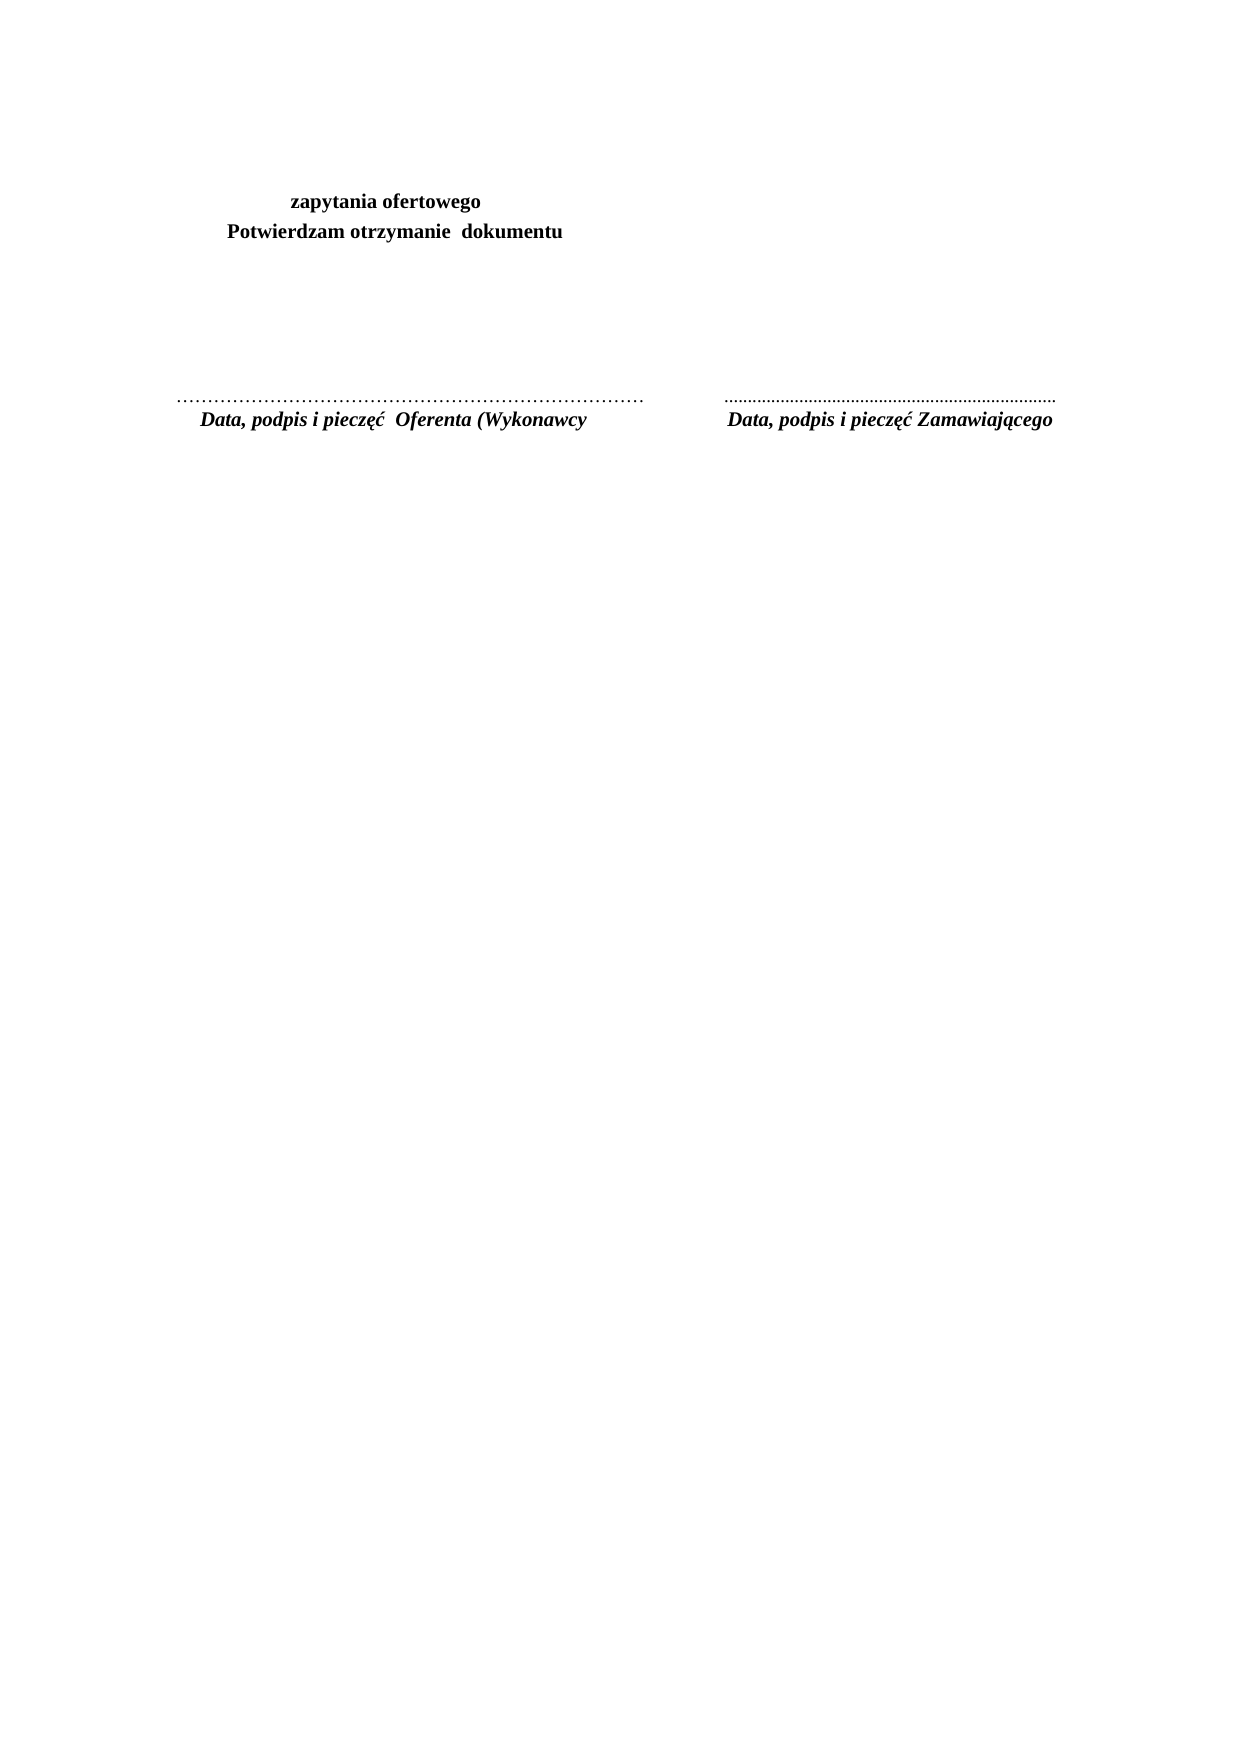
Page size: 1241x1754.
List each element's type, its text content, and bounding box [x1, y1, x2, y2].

text Potwierdzam otrzymanie dokumentu [148, 219, 1107, 243]
text Data, podpis i pieczęć Oferenta (Wykonawcy Data, podpis i pieczęć Zamawiającego [148, 407, 1107, 431]
text ………………………………………………………………… ....................................................................... [148, 385, 1107, 407]
text zapytania ofertowego [223, 189, 1107, 213]
